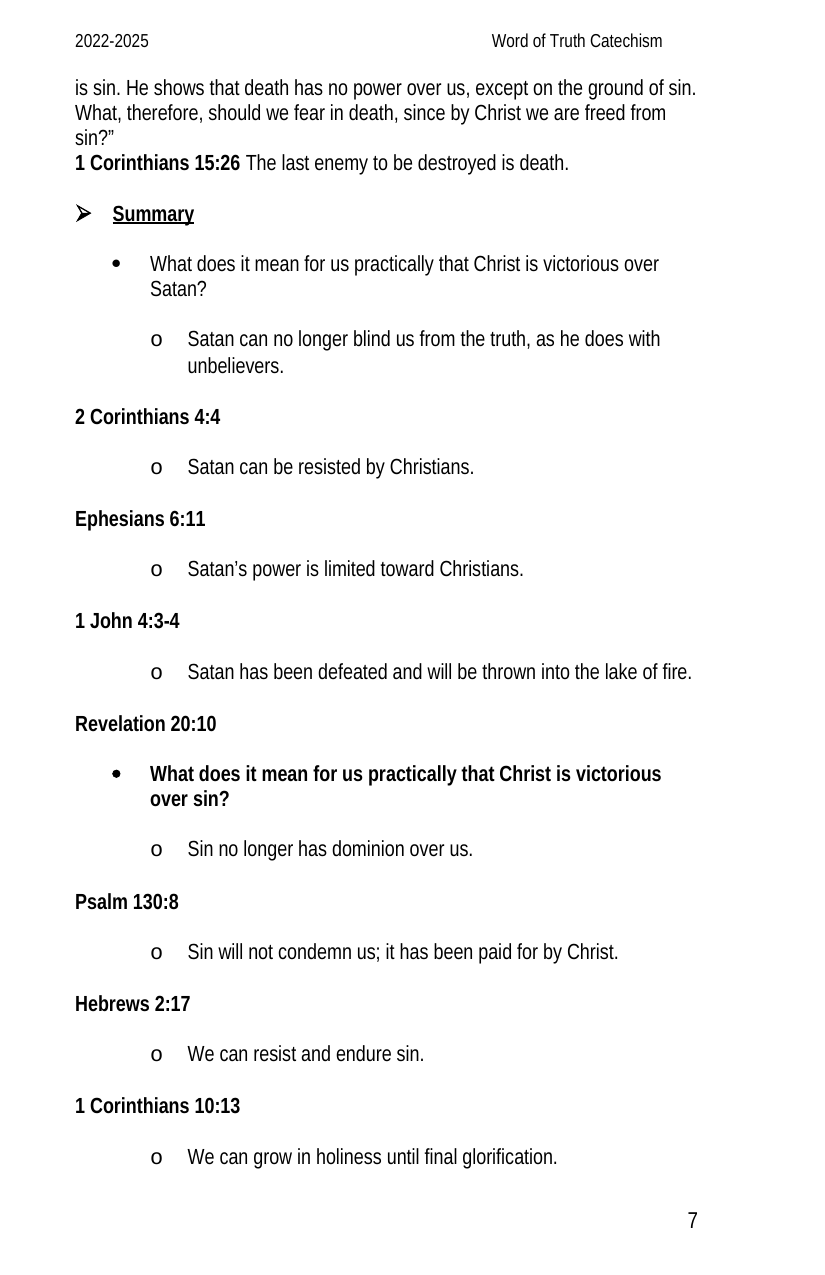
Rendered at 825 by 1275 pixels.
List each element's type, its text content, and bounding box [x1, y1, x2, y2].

list We can grow in holiness until final glorification. [150, 1143, 697, 1171]
list We can resist and endure sin. [150, 1041, 697, 1068]
list Satan can no longer blind us from the truth, as he does with unbelievers. [150, 326, 697, 378]
list Sin no longer has dominion over us. [150, 836, 697, 863]
list What does it mean for us practically that Christ is victorious over Satan? [112, 251, 697, 301]
text Psalm 130:8 [75, 888, 697, 914]
list Satan’s power is limited toward Christians. [150, 556, 697, 583]
list Sin will not condemn us; it has been paid for by Christ. [150, 939, 697, 966]
text 1 John 4:3-4 [75, 608, 697, 633]
text Hebrews 2:17 [75, 991, 697, 1016]
list Satan has been defeated and will be thrown into the lake of fire. [150, 658, 697, 686]
text 1 Corinthians 15:26 The last enemy to be destroyed is death. [75, 150, 697, 175]
text Ephesians 6:11 [75, 506, 697, 531]
list Satan can be resisted by Christians. [150, 454, 697, 481]
text 2 Corinthians 4:4 [75, 403, 697, 429]
text Revelation 20:10 [75, 711, 697, 736]
list What does it mean for us practically that Christ is victorious over sin? [112, 761, 697, 811]
list Summary [75, 201, 697, 226]
text 1 Corinthians 10:13 [75, 1093, 697, 1118]
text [75, 75, 697, 150]
